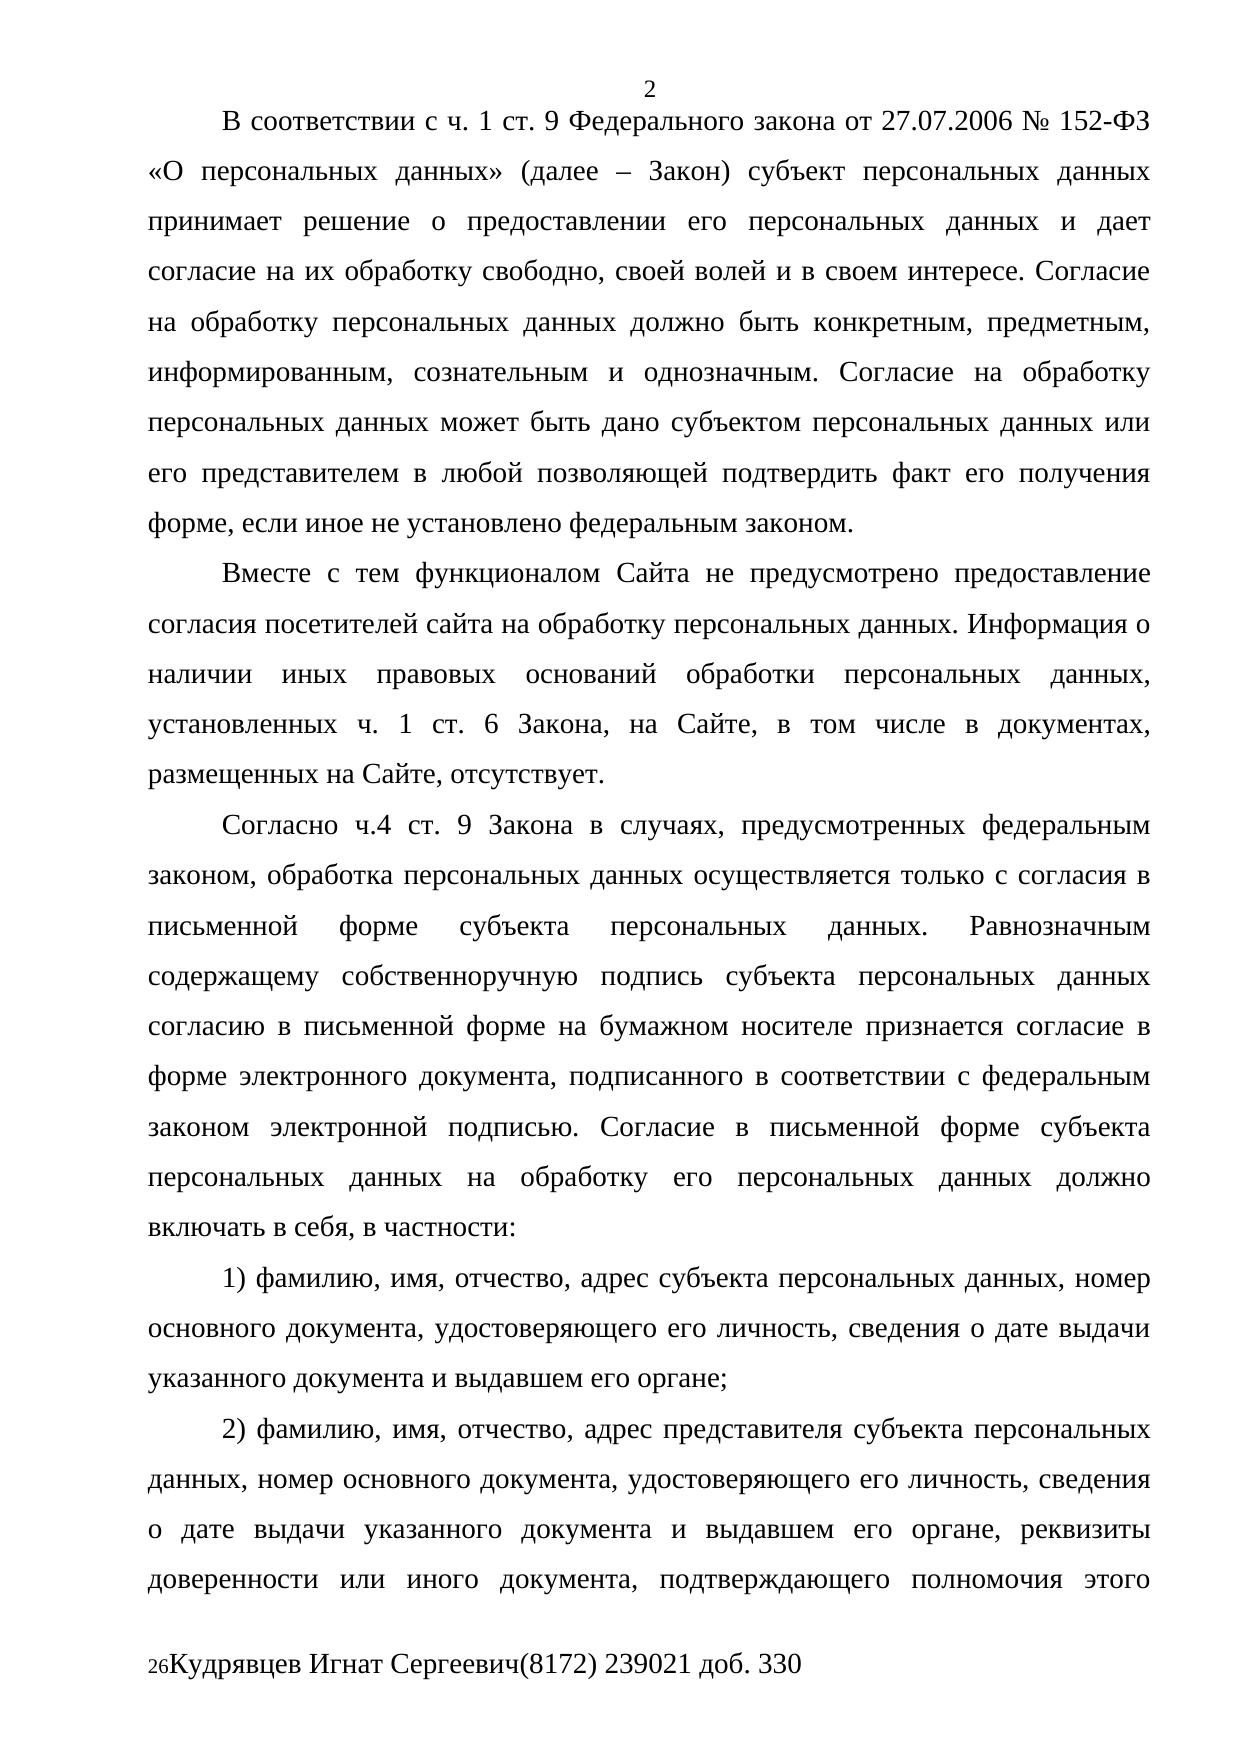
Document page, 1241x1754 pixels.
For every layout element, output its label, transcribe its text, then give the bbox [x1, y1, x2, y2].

text Вместе с тем функционалом Сайта не предусмотрено предоставление согласия посетителей сайта на обработку персональных данных. Информация о наличии иных правовых оснований обработки персональных данных, установленных ч. 1 ст. 6 Закона, на Сайте, в том числе в документах, размещенных на Сайте, отсутствует. [148, 555, 1152, 790]
text В соответствии с ч. 1 ст. 9 Федерального закона от 27.07.2006 № 152-ФЗ «О персональных данных» (далее – Закон) субъект персональных данных принимает решение о предоставлении его персональных данных и дает согласие на их обработку свободно, своей волей и в своем интересе. Согласие на обработку персональных данных должно быть конкретным, предметным, информированным, сознательным и однозначным. Согласие на обработку персональных данных может быть дано субъектом персональных данных или его представителем в любой позволяющей подтвердить факт его получения форме, если иное не установлено федеральным законом. [148, 103, 1152, 539]
text Согласно ч.4 ст. 9 Закона в случаях, предусмотренных федеральным законом, обработка персональных данных осуществляется только с согласия в письменной форме субъекта персональных данных. Равнозначным содержащему собственноручную подпись субъекта персональных данных согласию в письменной форме на бумажном носителе признается согласие в форме электронного документа, подписанного в соответствии с федеральным законом электронной подписью. Согласие в письменной форме субъекта персональных данных на обработку его персональных данных должно включать в себя, в частности: [148, 807, 1152, 1243]
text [148, 1411, 1152, 1595]
text 1) фамилию, имя, отчество, адрес субъекта персональных данных, номер основного документа, удостоверяющего его личность, сведения о дате выдачи указанного документа и выдавшем его органе; [148, 1260, 1152, 1394]
